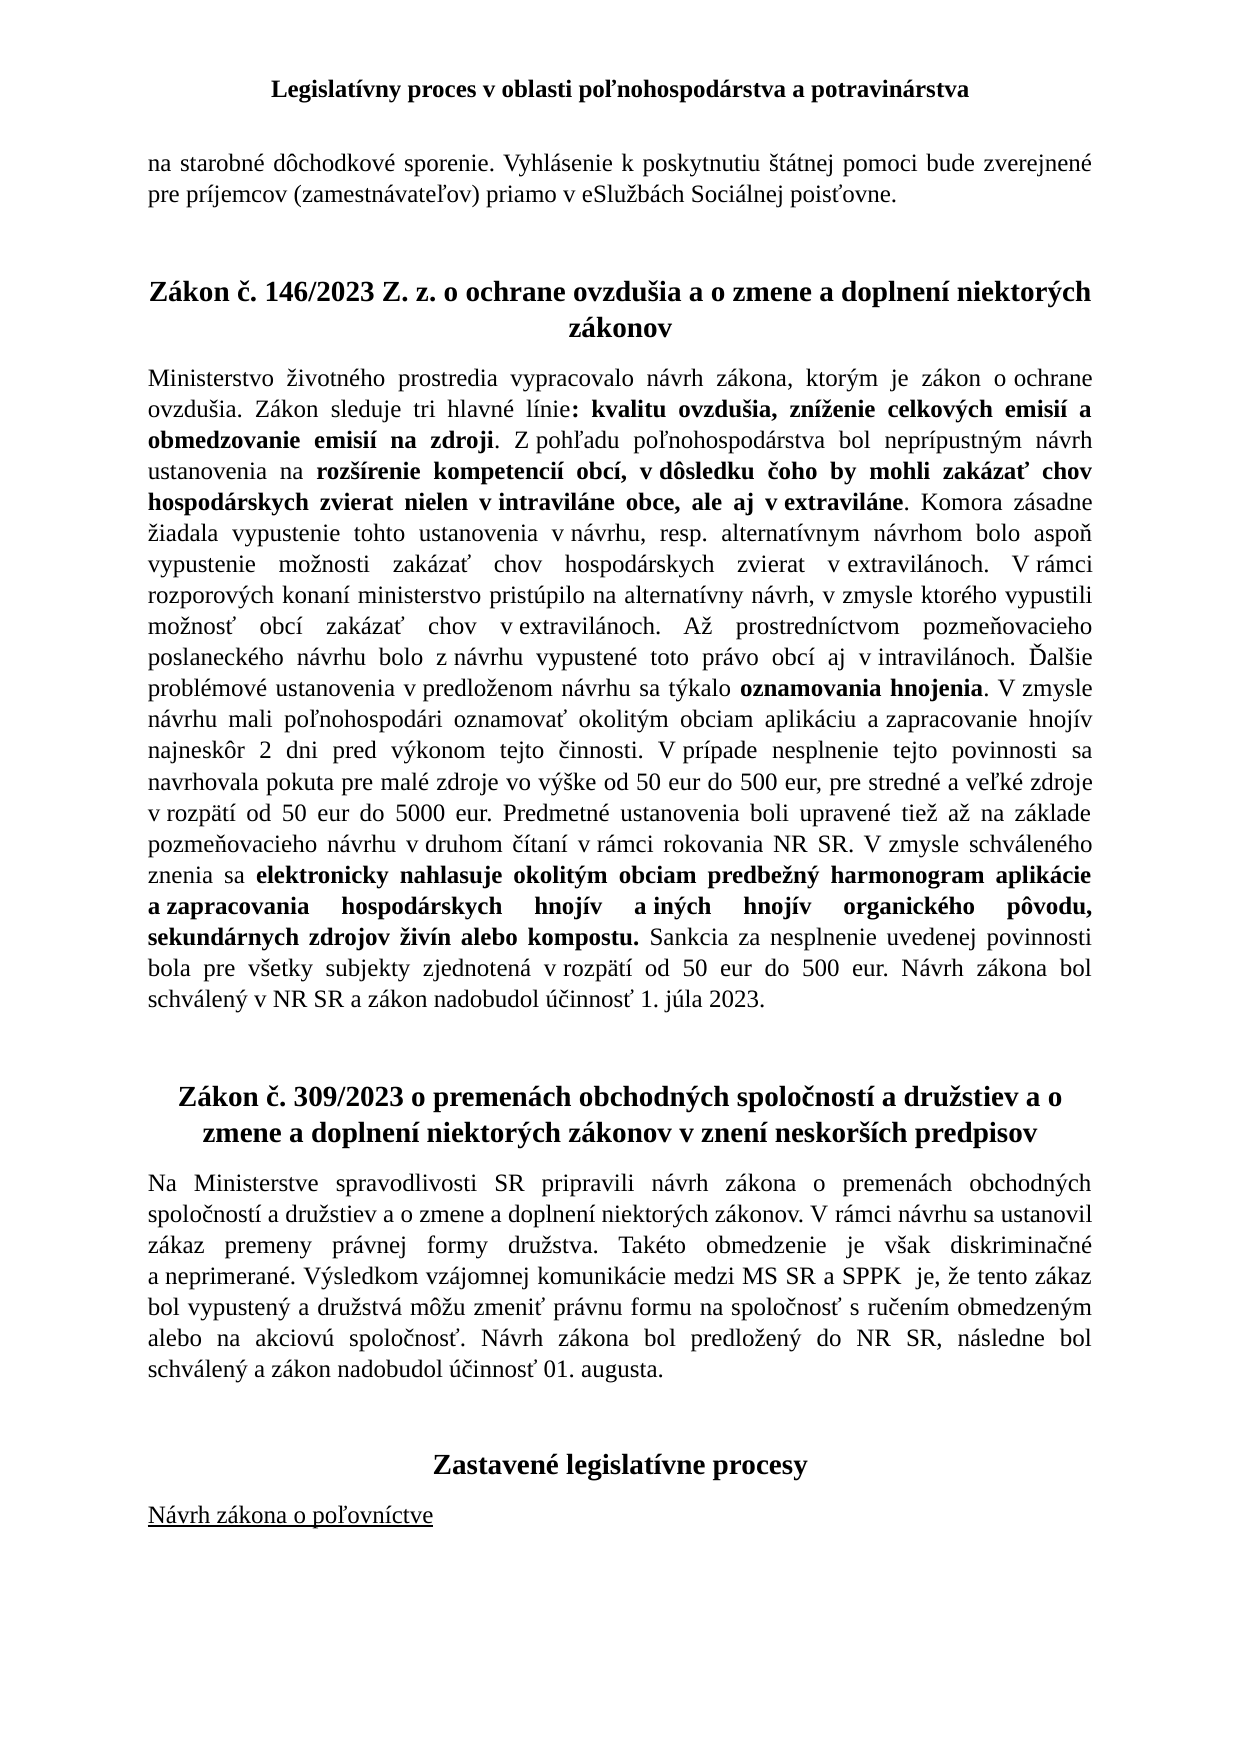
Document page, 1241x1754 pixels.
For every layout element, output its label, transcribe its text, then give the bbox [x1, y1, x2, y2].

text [148, 148, 1093, 207]
text Zákon č. 146/2023 Z. z. o ochrane ovzdušia a o zmene a doplnení niektorých zákonov [148, 274, 1093, 344]
text Návrh zákona o poľovníctve [148, 1500, 1093, 1529]
text Ministerstvo životného prostredia vypracovalo návrh zákona, ktorým je zákon o ochrane ovzdušia. Zákon sleduje tri hlavné línie: kvalitu ovzdušia, zníženie celkových emisií a obmedzovanie emisií na zdroji. Z pohľadu poľnohospodárstva bol neprípustným návrh ustanovenia na rozšírenie kompetencií obcí, v dôsledku čoho by mohli zakázať chov hospodárskych zvierat nielen v intraviláne obce, ale aj v extraviláne. Komora zásadne žiadala vypustenie tohto ustanovenia v návrhu, resp. alternatívnym návrhom bolo aspoň vypustenie možnosti zakázať chov hospodárskych zvierat v extravilánoch. V rámci rozporových konaní ministerstvo pristúpilo na alternatívny návrh, v zmysle ktorého vypustili možnosť obcí zakázať chov v extravilánoch. Až prostredníctvom pozmeňovacieho poslaneckého návrhu bolo z návrhu vypustené toto právo obcí aj v intravilánoch. Ďalšie problémové ustanovenia v predloženom návrhu sa týkalo oznamovania hnojenia. V zmysle návrhu mali poľnohospodári oznamovať okolitým obciam aplikáciu a zapracovanie hnojív najneskôr 2 dni pred výkonom tejto činnosti. V prípade nesplnenie tejto povinnosti sa navrhovala pokuta pre malé zdroje vo výške od 50 eur do 500 eur, pre stredné a veľké zdroje v rozpätí od 50 eur do 5000 eur. Predmetné ustanovenia boli upravené tiež až na základe pozmeňovacieho návrhu v druhom čítaní v rámci rokovania NR SR. V zmysle schváleného znenia sa elektronicky nahlasuje okolitým obciam predbežný harmonogram aplikácie a zapracovania hospodárskych hnojív a iných hnojív organického pôvodu, sekundárnych zdrojov živín alebo kompostu. Sankcia za nesplnenie uvedenej povinnosti bola pre všetky subjekty zjednotená v rozpätí od 50 eur do 500 eur. Návrh zákona bol schválený v NR SR a zákon nadobudol účinnosť 1. júla 2023. [148, 363, 1093, 1013]
text Zákon č. 309/2023 o premenách obchodných spoločností a družstiev a o zmene a doplnení niektorých zákonov v znení neskorších predpisov [148, 1079, 1093, 1149]
text Na Ministerstve spravodlivosti SR pripravili návrh zákona o premenách obchodných spoločností a družstiev a o zmene a doplnení niektorých zákonov. V rámci návrhu sa ustanovil zákaz premeny právnej formy družstva. Takéto obmedzenie je však diskriminačné a neprimerané. Výsledkom vzájomnej komunikácie medzi MS SR a SPPK je, že tento zákaz bol vypustený a družstvá môžu zmeniť právnu formu na spoločnosť s ručením obmedzeným alebo na akciovú spoločnosť. Návrh zákona bol predložený do NR SR, následne bol schválený a zákon nadobudol účinnosť 01. augusta. [148, 1168, 1093, 1383]
text Zastavené legislatívne procesy [148, 1447, 1093, 1481]
